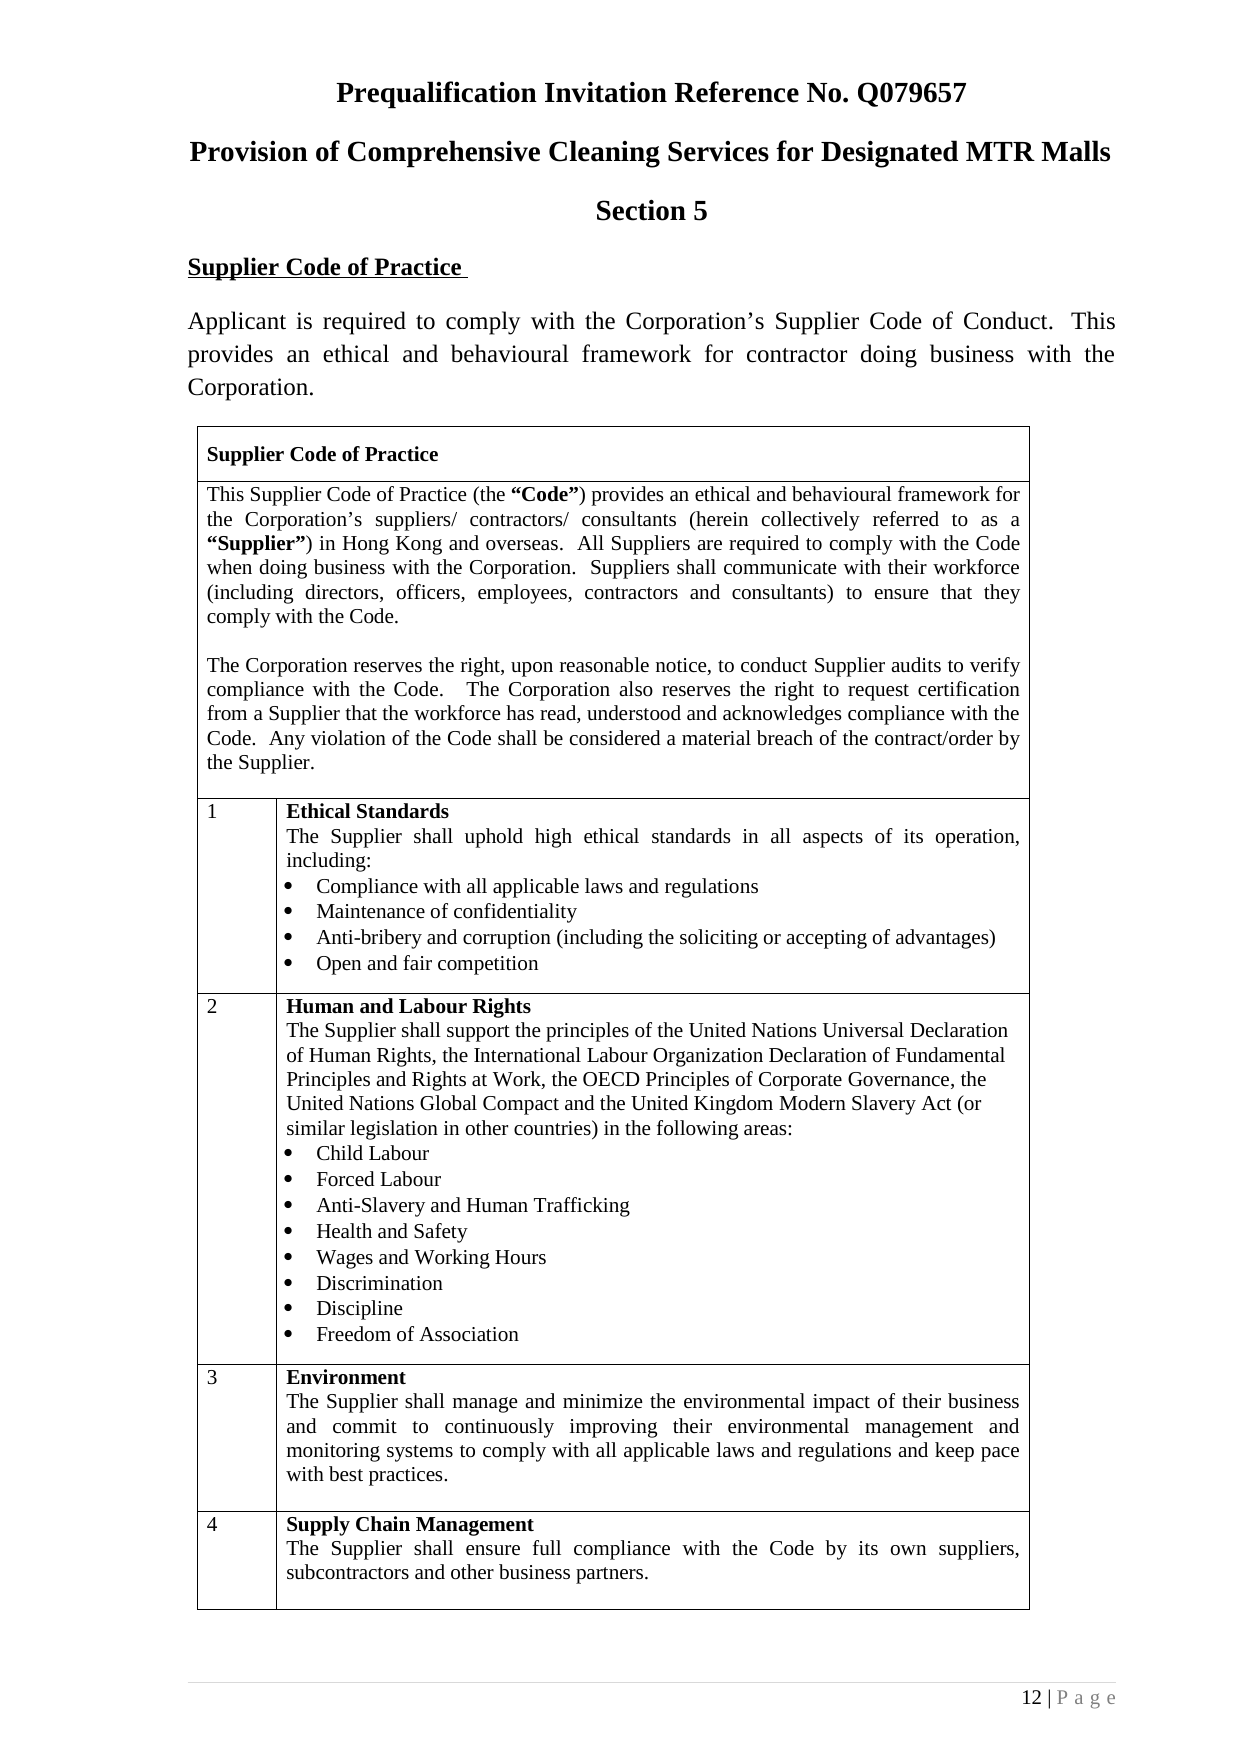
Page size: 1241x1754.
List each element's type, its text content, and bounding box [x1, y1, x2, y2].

text Section 5 [187, 193, 1116, 226]
text Applicant is required to comply with the Corporation’s Supplier Code of Conduct. This provides an ethical and behavioural framework for contractor doing business with the Corporation. [187, 306, 1116, 401]
text Supplier Code of Practice [187, 252, 1116, 281]
